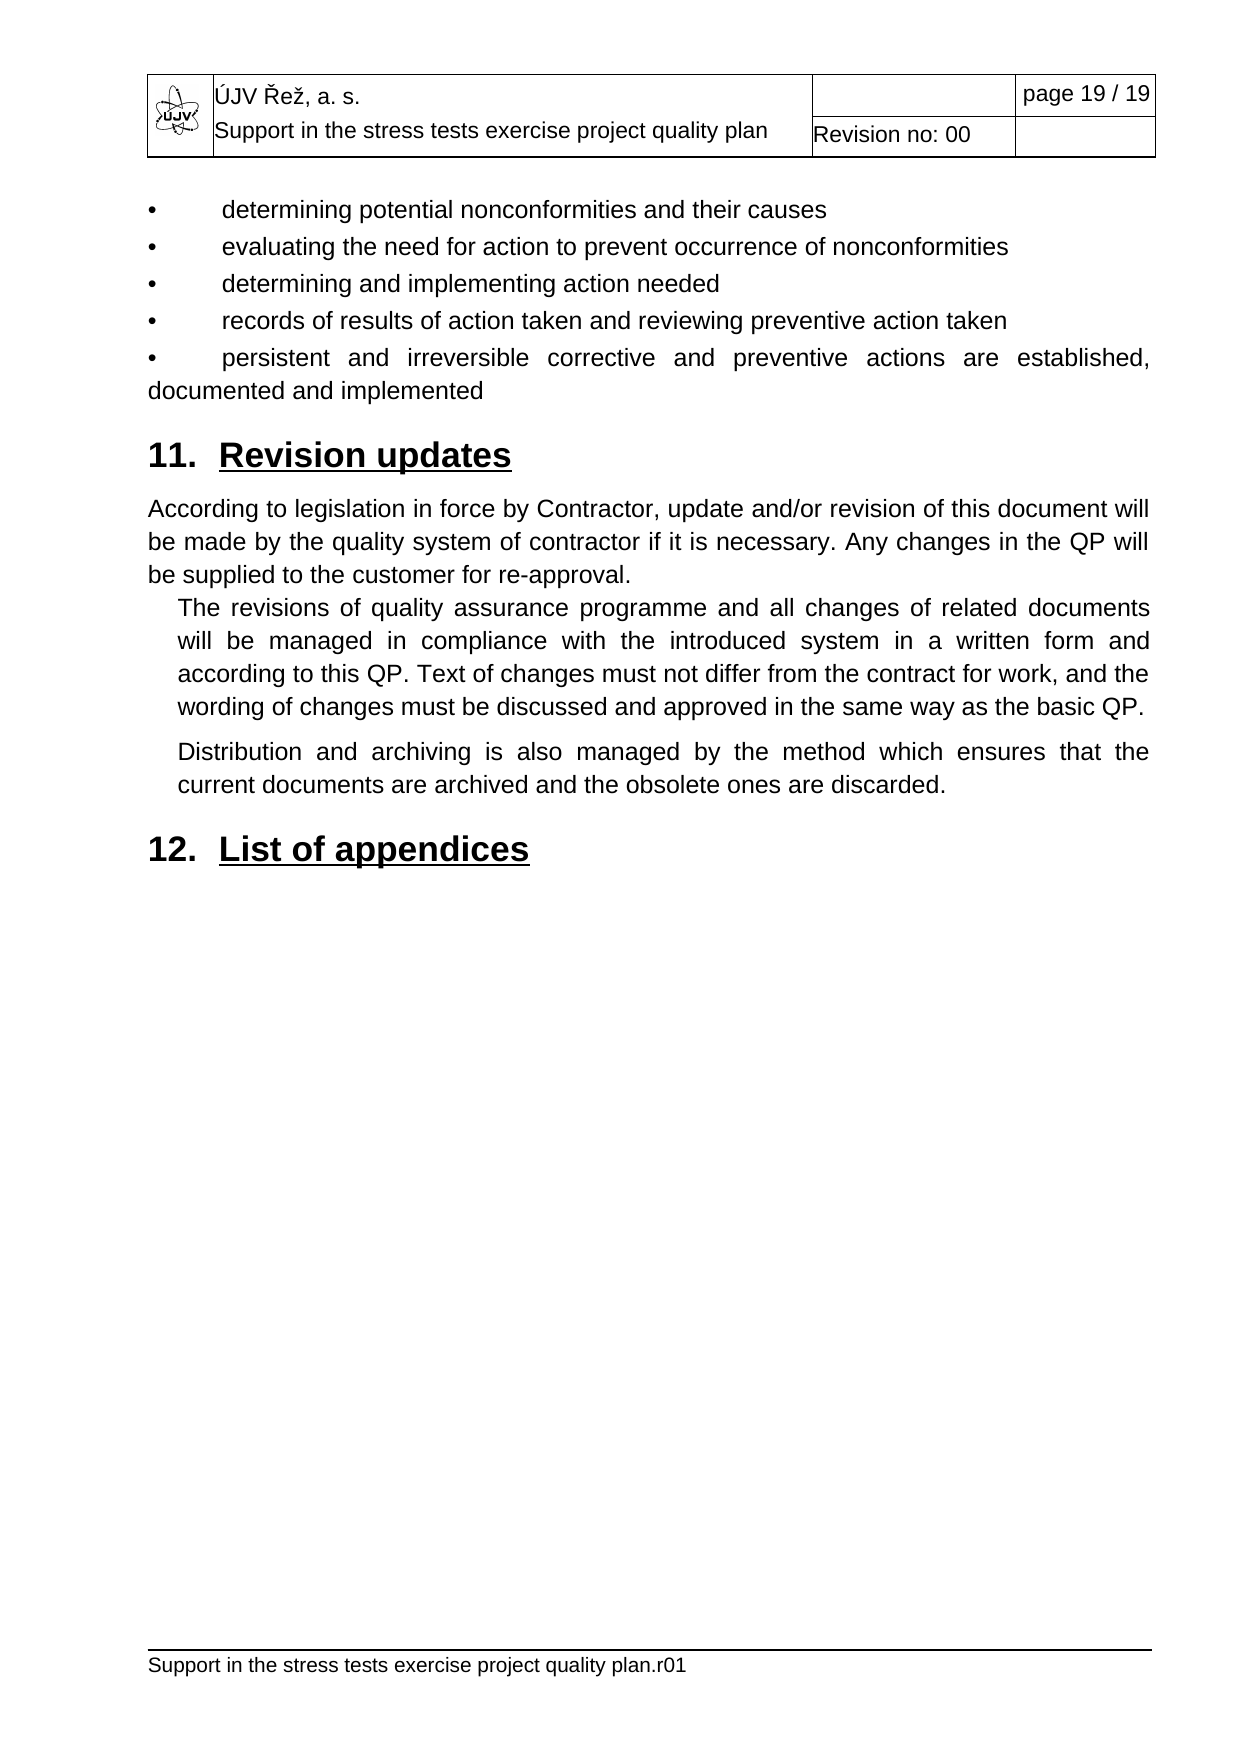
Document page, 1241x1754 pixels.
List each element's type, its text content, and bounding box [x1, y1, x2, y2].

subtitle Revision updates [148, 434, 1152, 475]
text According to legislation in force by Contractor, update and/or revision of this document will be made by the quality system of contractor if it is necessary. Any changes in the QP will be supplied to the customer for re-approval. [148, 494, 1152, 588]
text • persistent and irreversible corrective and preventive actions are established, documented and implemented [148, 343, 1152, 405]
text • determining potential nonconformities and their causes [148, 194, 1152, 223]
text The revisions of quality assurance programme and all changes of related documents will be managed in compliance with the introduced system in a written form and according to this QP. Text of changes must not differ from the contract for work, and the wording of changes must be discussed and approved in the same way as the basic QP. [177, 593, 1152, 721]
picture [154, 84, 199, 136]
text • determining and implementing action needed [148, 269, 1152, 298]
subtitle List of appendices [148, 828, 1152, 869]
text • records of results of action taken and reviewing preventive action taken [148, 306, 1152, 335]
text Distribution and archiving is also managed by the method which ensures that the current documents are archived and the obsolete ones are discarded. [177, 737, 1152, 799]
text • evaluating the need for action to prevent occurrence of nonconformities [148, 232, 1152, 261]
